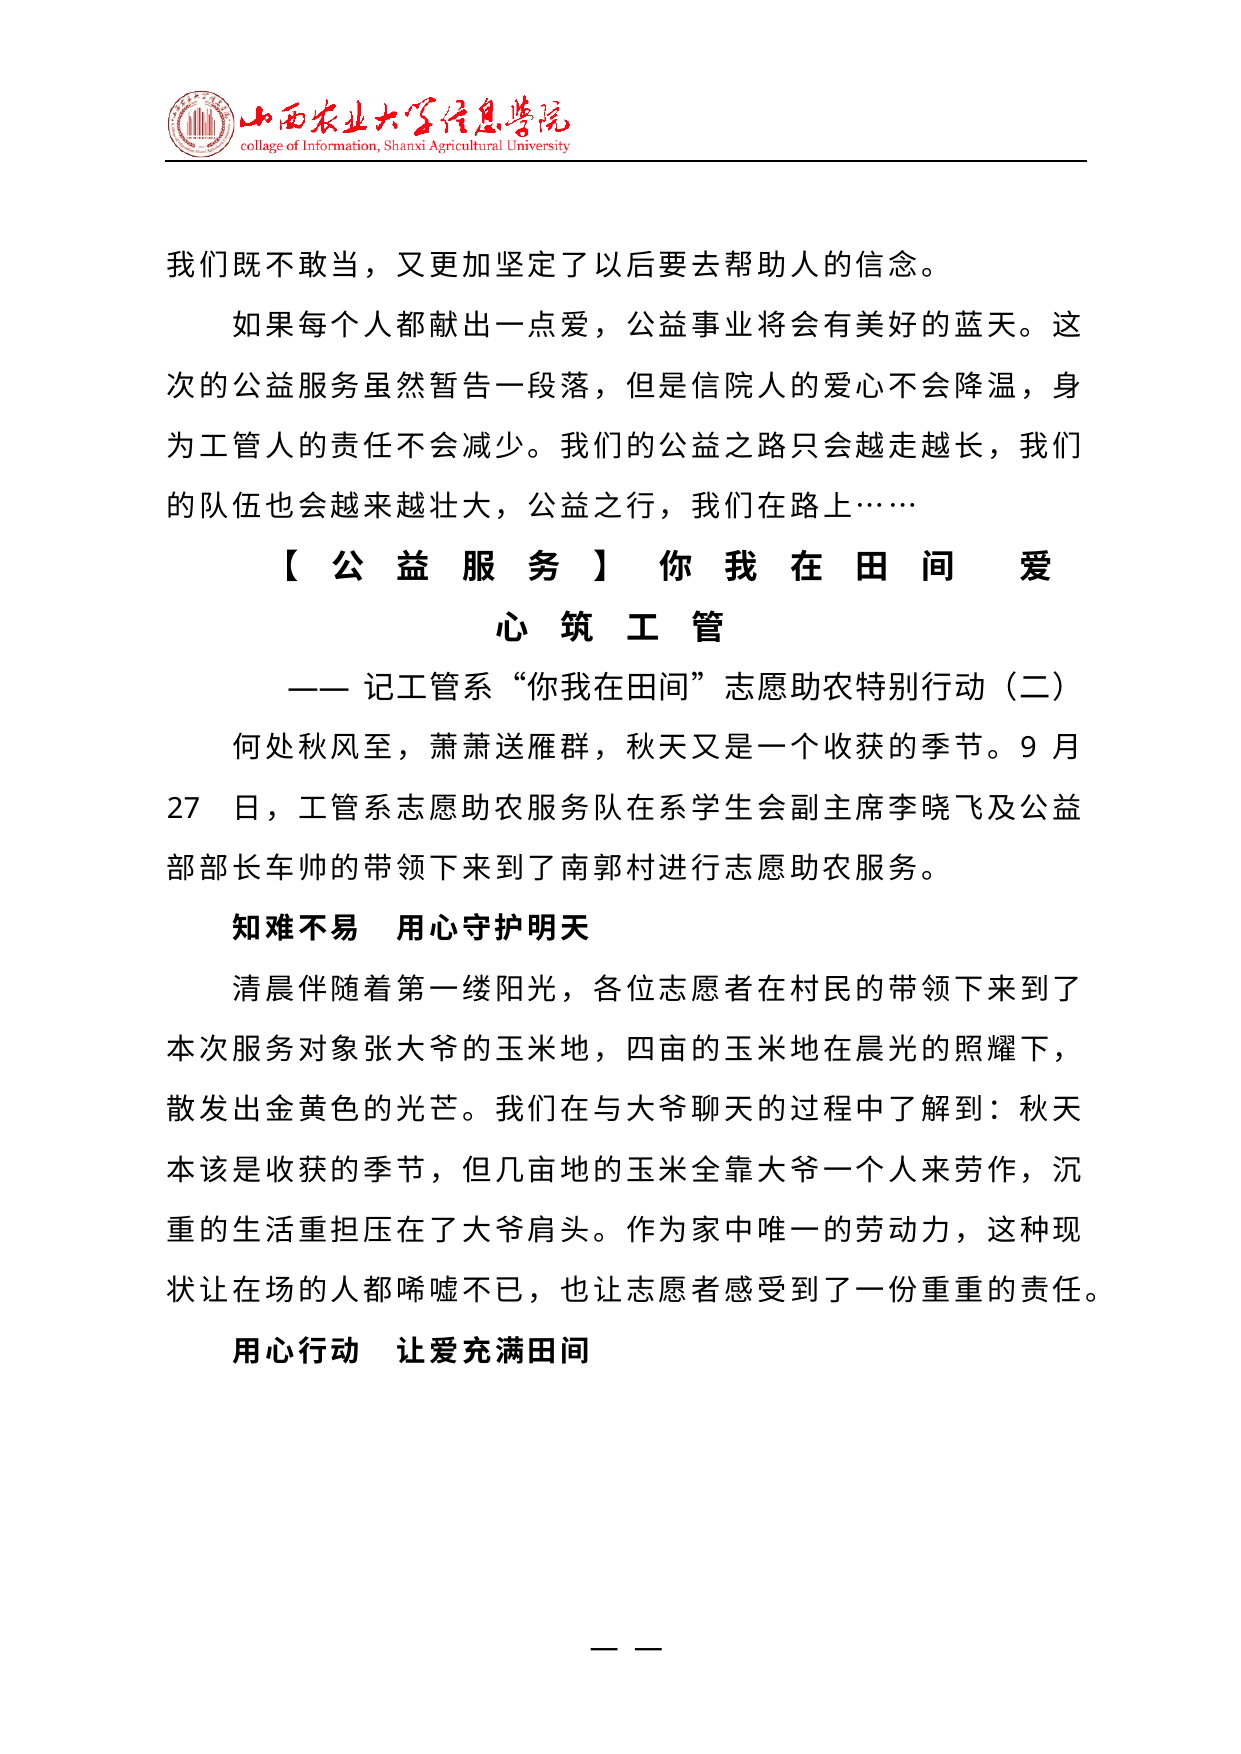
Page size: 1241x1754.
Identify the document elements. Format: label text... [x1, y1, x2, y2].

text 【公益服务】你我在田间 爱心筑工管 [167, 534, 1085, 655]
text 如果每个人都献出一点爱，公益事业将会有美好的蓝天。这次的公益服务虽然暂告一段落，但是信院人的爱心不会降温，身为工管人的责任不会减少。我们的公益之路只会越走越长，我们的队伍也会越来越壮大，公益之行，我们在路上…… [167, 293, 1085, 534]
text ——记工管系“你我在田间”志愿助农特别行动（二） [167, 655, 1085, 715]
picture [165, 88, 575, 158]
text 知难不易 用心守护明天 [167, 896, 1085, 956]
text 用心行动 让爱充满田间 [167, 1318, 1085, 1378]
text 清晨伴随着第一缕阳光，各位志愿者在村民的带领下来到了本次服务对象张大爷的玉米地，四亩的玉米地在晨光的照耀下，散发出金黄色的光芒。我们在与大爷聊天的过程中了解到：秋天本该是收获的季节，但几亩地的玉米全靠大爷一个人来劳作，沉重的生活重担压在了大爷肩头。作为家中唯一的劳动力，这种现状让在场的人都唏嘘不已，也让志愿者感受到了一份重重的责任。 [167, 956, 1085, 1318]
text 何处秋风至，萧萧送雁群，秋天又是一个收获的季节。9月27日，工管系志愿助农服务队在系学生会副主席李晓飞及公益部部长车帅的带领下来到了南郭村进行志愿助农服务。 [167, 715, 1085, 896]
